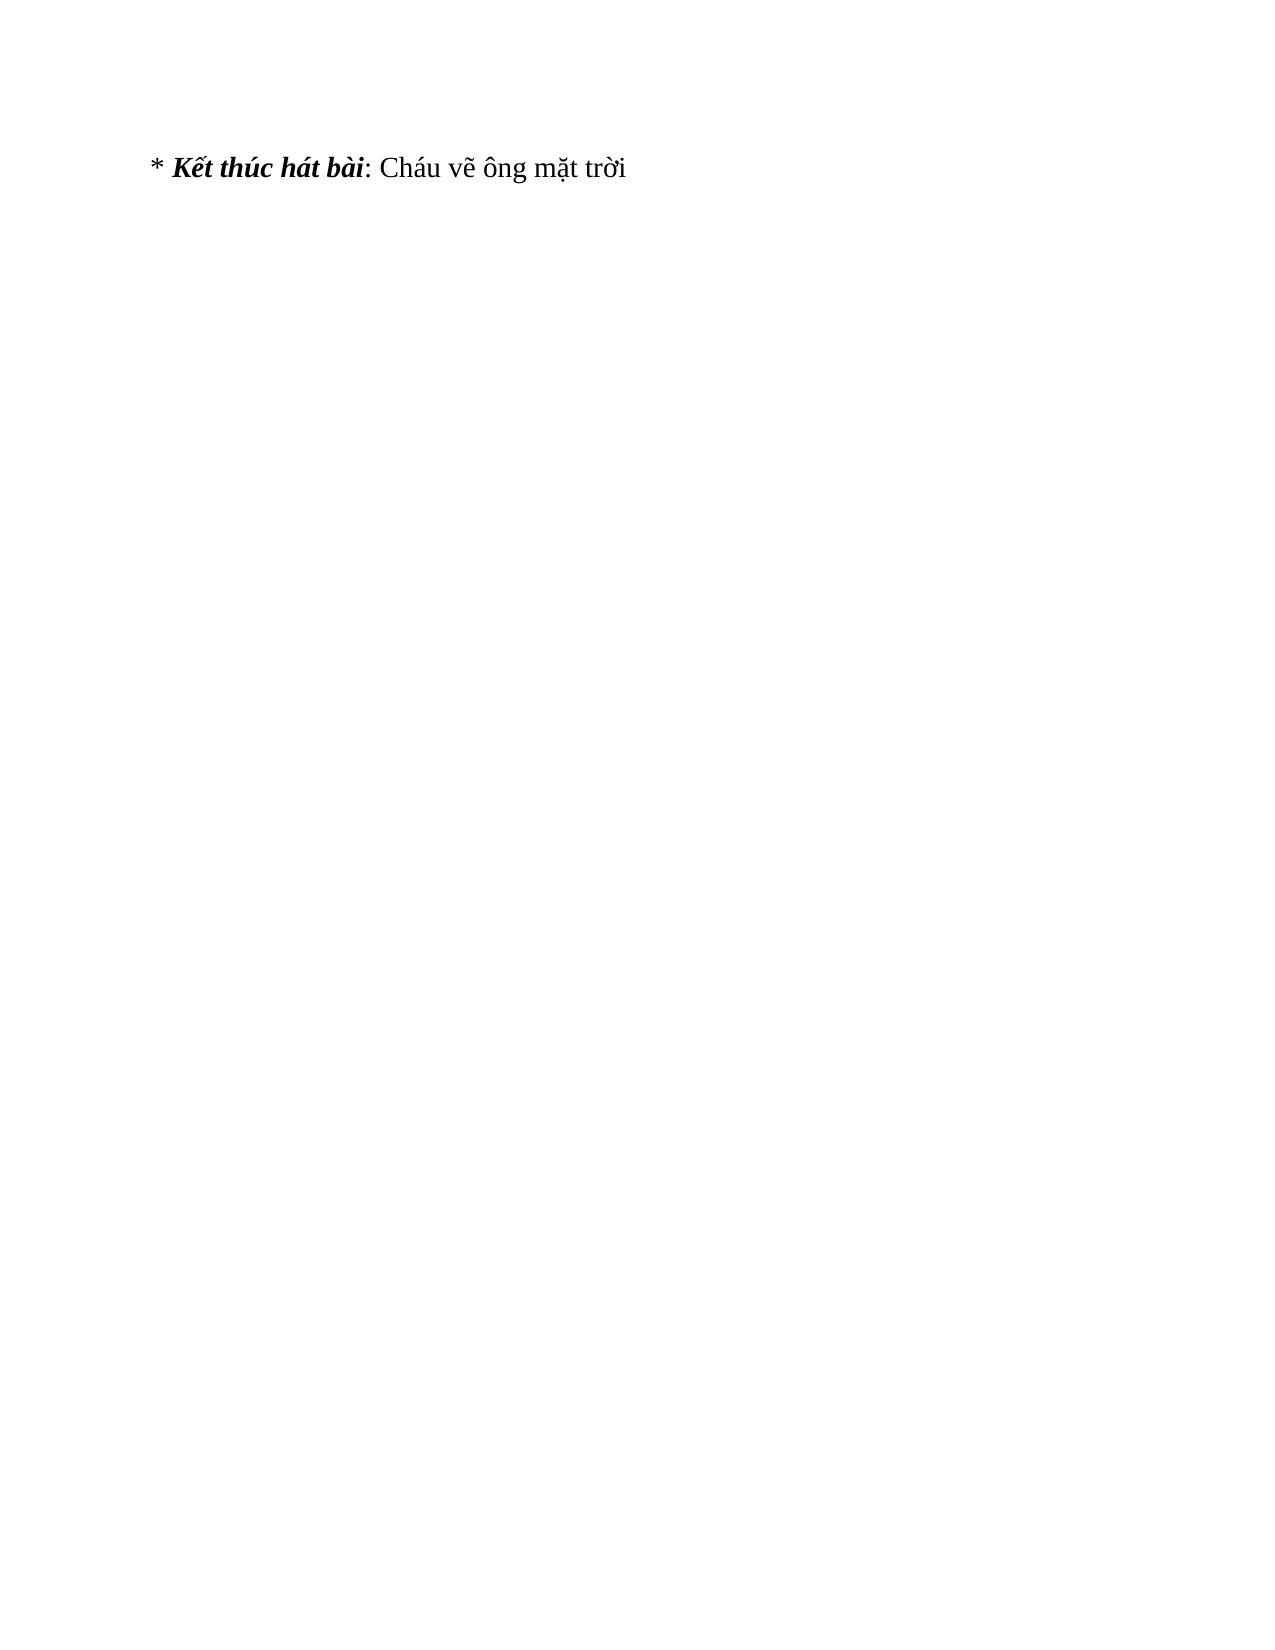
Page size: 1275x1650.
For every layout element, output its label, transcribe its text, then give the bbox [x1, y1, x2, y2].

text * Kết thúc hát bài: Cháu vẽ ông mặt trời [150, 150, 1125, 183]
